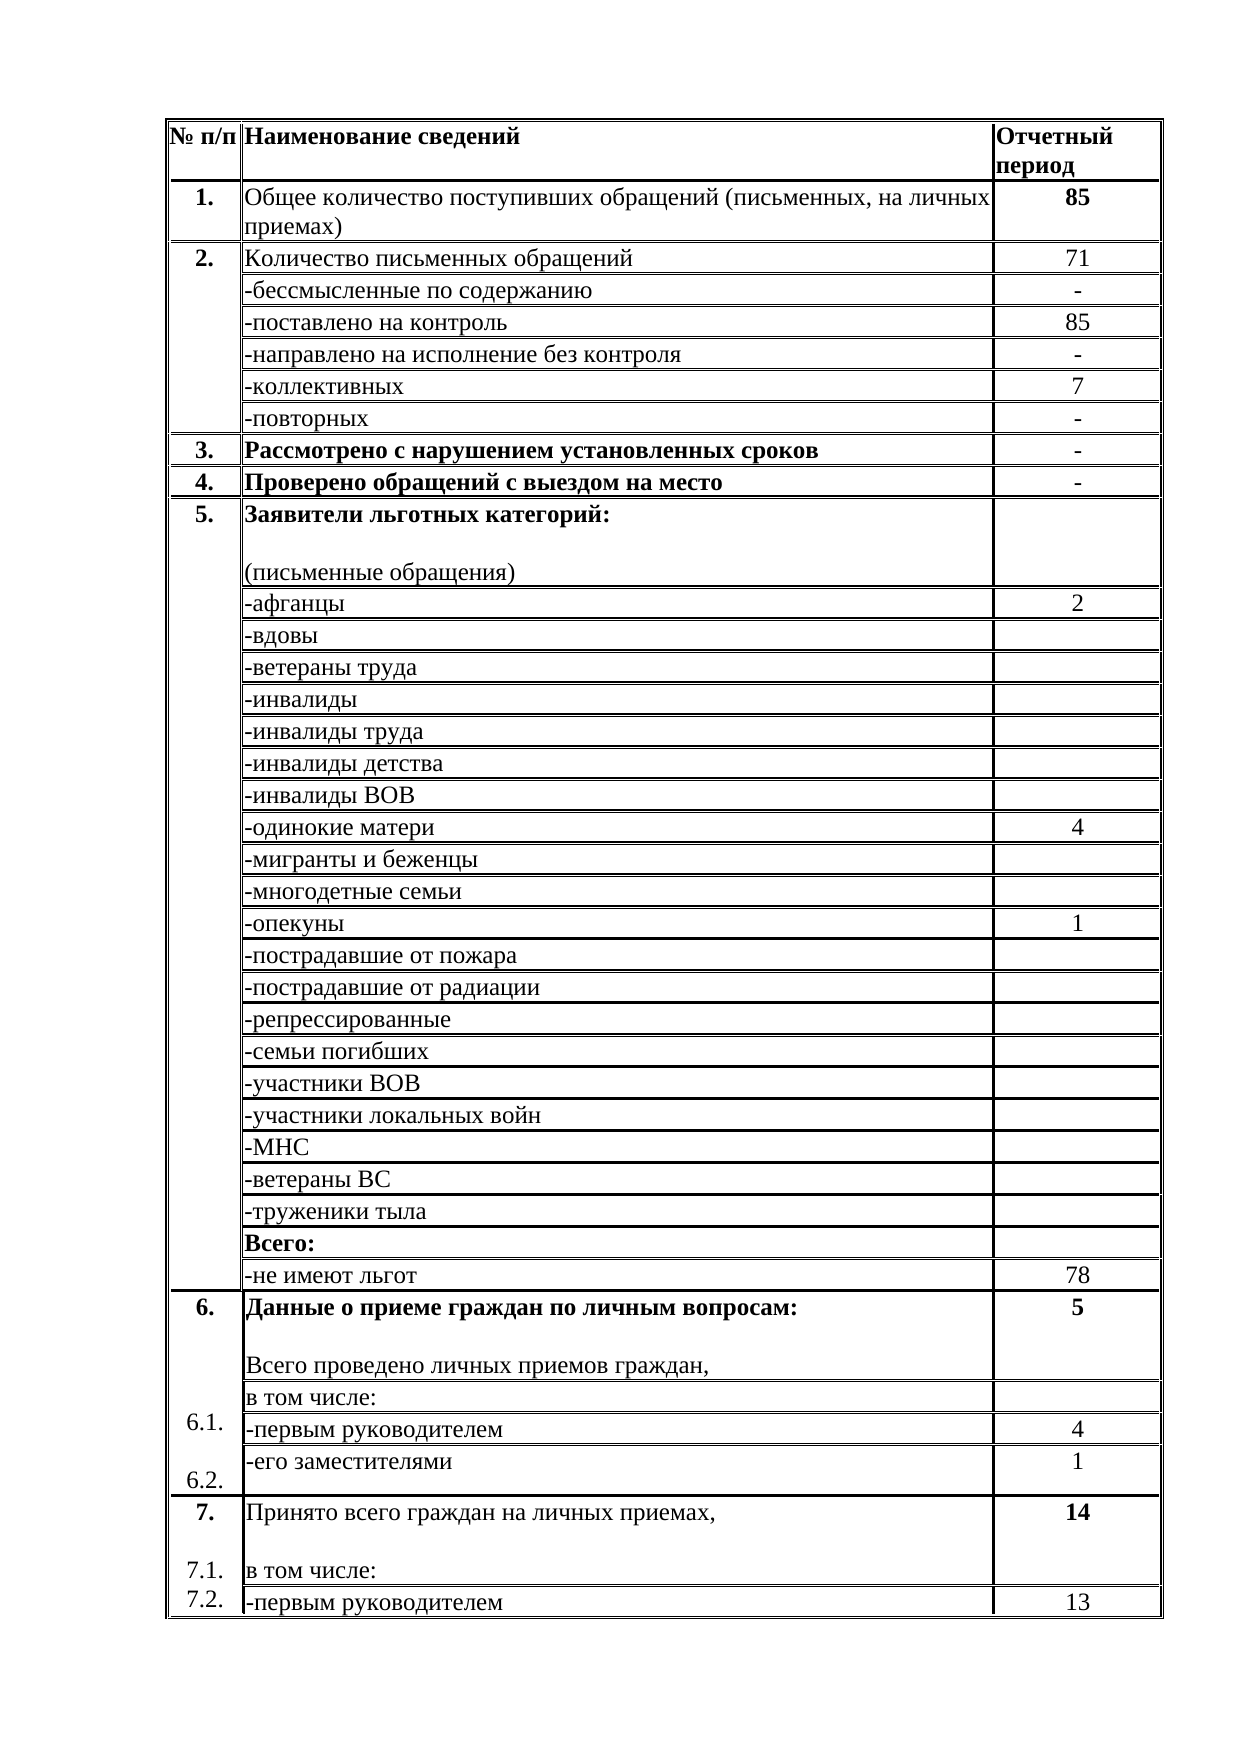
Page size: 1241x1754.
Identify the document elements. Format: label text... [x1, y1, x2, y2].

table_cell -мигранты и беженцы [243, 845, 992, 873]
table_cell [995, 1001, 1160, 1033]
table_cell [995, 1065, 1160, 1097]
table_cell 6. 6.1. 6.2. [169, 1289, 242, 1494]
table_header Наименование сведений [242, 122, 993, 179]
table_cell [995, 777, 1161, 809]
table_cell [995, 713, 1161, 745]
table_cell -не имеют льгот [243, 1260, 992, 1289]
table_cell -первым руководителем [245, 1414, 992, 1443]
table_cell [995, 745, 1161, 777]
table_cell 1 [993, 1443, 1162, 1494]
table_cell 5. [169, 495, 240, 1289]
table_cell -участники ВОВ [243, 1068, 992, 1097]
table_cell 1. [169, 179, 240, 239]
table_cell 4 [995, 809, 1161, 841]
table_cell [995, 937, 1160, 969]
table_cell [995, 681, 1161, 713]
table_cell Проверено обращений с выездом на место [243, 467, 992, 495]
table_cell -труженики тыла [243, 1196, 992, 1225]
table_cell [995, 1129, 1160, 1161]
table_cell [995, 495, 1161, 585]
table_cell Рассмотрено с нарушением установленных сроков [243, 435, 992, 463]
table_cell - [995, 464, 1161, 495]
table_cell [995, 1033, 1161, 1065]
table_cell -репрессированные [243, 1004, 992, 1033]
table_cell -коллективных [243, 371, 992, 399]
table_cell 71 [995, 240, 1161, 272]
table_cell 78 [993, 1257, 1162, 1289]
table_cell -инвалиды ВОВ [243, 781, 992, 809]
table_cell [995, 1161, 1160, 1193]
table_cell 4. [169, 464, 240, 495]
table_cell 5 [995, 1289, 1160, 1379]
table_cell - [993, 272, 1162, 303]
table_cell -инвалиды детства [243, 749, 992, 777]
table_cell Количество письменных обращений [243, 243, 992, 272]
table_cell -МНС [243, 1132, 992, 1161]
table_cell 85 [995, 179, 1160, 239]
table_cell -участники локальных войн [243, 1100, 992, 1129]
table_cell [995, 969, 1161, 1001]
table_cell -бессмысленные по содержанию [243, 275, 992, 303]
table_cell 1 [995, 905, 1161, 937]
table_cell - [995, 400, 1161, 431]
table_cell -афганцы [243, 589, 992, 617]
table_cell [995, 1225, 1160, 1257]
table_cell 85 [995, 304, 1161, 336]
table_cell 2 [995, 585, 1161, 617]
table_cell [995, 1097, 1160, 1129]
table_cell -пострадавшие от радиации [243, 973, 992, 1001]
table_cell - [993, 336, 1162, 367]
table_cell Общее количество поступивших обращений (письменных, на личных приемах) [243, 182, 992, 239]
table_cell [995, 873, 1161, 905]
table_cell -вдовы [243, 621, 992, 649]
table_cell Всего: [243, 1228, 992, 1257]
table_cell 4 [993, 1411, 1162, 1443]
table_cell 7 [995, 368, 1161, 399]
table_cell [995, 1193, 1162, 1225]
table_cell - [995, 431, 1161, 463]
table_cell -многодетные семьи [243, 877, 992, 905]
table_cell Заявители льготных категорий: (письменные обращения) [243, 499, 992, 585]
table_cell 3. [169, 431, 240, 463]
table_cell 14 [995, 1494, 1160, 1584]
table_cell Принято всего граждан на личных приемах, в том числе: [245, 1497, 992, 1584]
table_cell -его заместителями [245, 1446, 992, 1494]
table_header № п/п [169, 122, 242, 179]
table_cell -опекуны [243, 909, 992, 937]
table_cell [995, 617, 1161, 649]
table_cell Данные о приеме граждан по личным вопросам: Всего проведено личных приемов граждан, [245, 1292, 992, 1379]
table_cell -инвалиды [243, 685, 992, 713]
table_cell [995, 841, 1161, 873]
table_cell 7. 7.1. 7.2. 7.3. [169, 1494, 243, 1616]
table_cell -ветераны ВС [243, 1164, 992, 1193]
table_cell -повторных [243, 403, 992, 431]
table_cell 13 [993, 1584, 1162, 1616]
table_cell -одинокие матери [243, 813, 992, 841]
table_cell [993, 1379, 1162, 1411]
table_cell -пострадавшие от пожара [243, 940, 992, 969]
table_cell [995, 649, 1161, 681]
table_header Отчетный период [993, 122, 1160, 179]
table_cell 2. [169, 240, 240, 431]
table_cell -ветераны труда [243, 653, 992, 681]
table_cell -первым руководителем [243, 1587, 993, 1616]
table_cell -поставлено на контроль [243, 307, 992, 336]
table_cell -инвалиды труда [243, 717, 992, 745]
table_cell в том числе: [245, 1382, 992, 1411]
table_cell -направлено на исполнение без контроля [243, 339, 992, 367]
table_cell -семьи погибших [243, 1037, 992, 1065]
